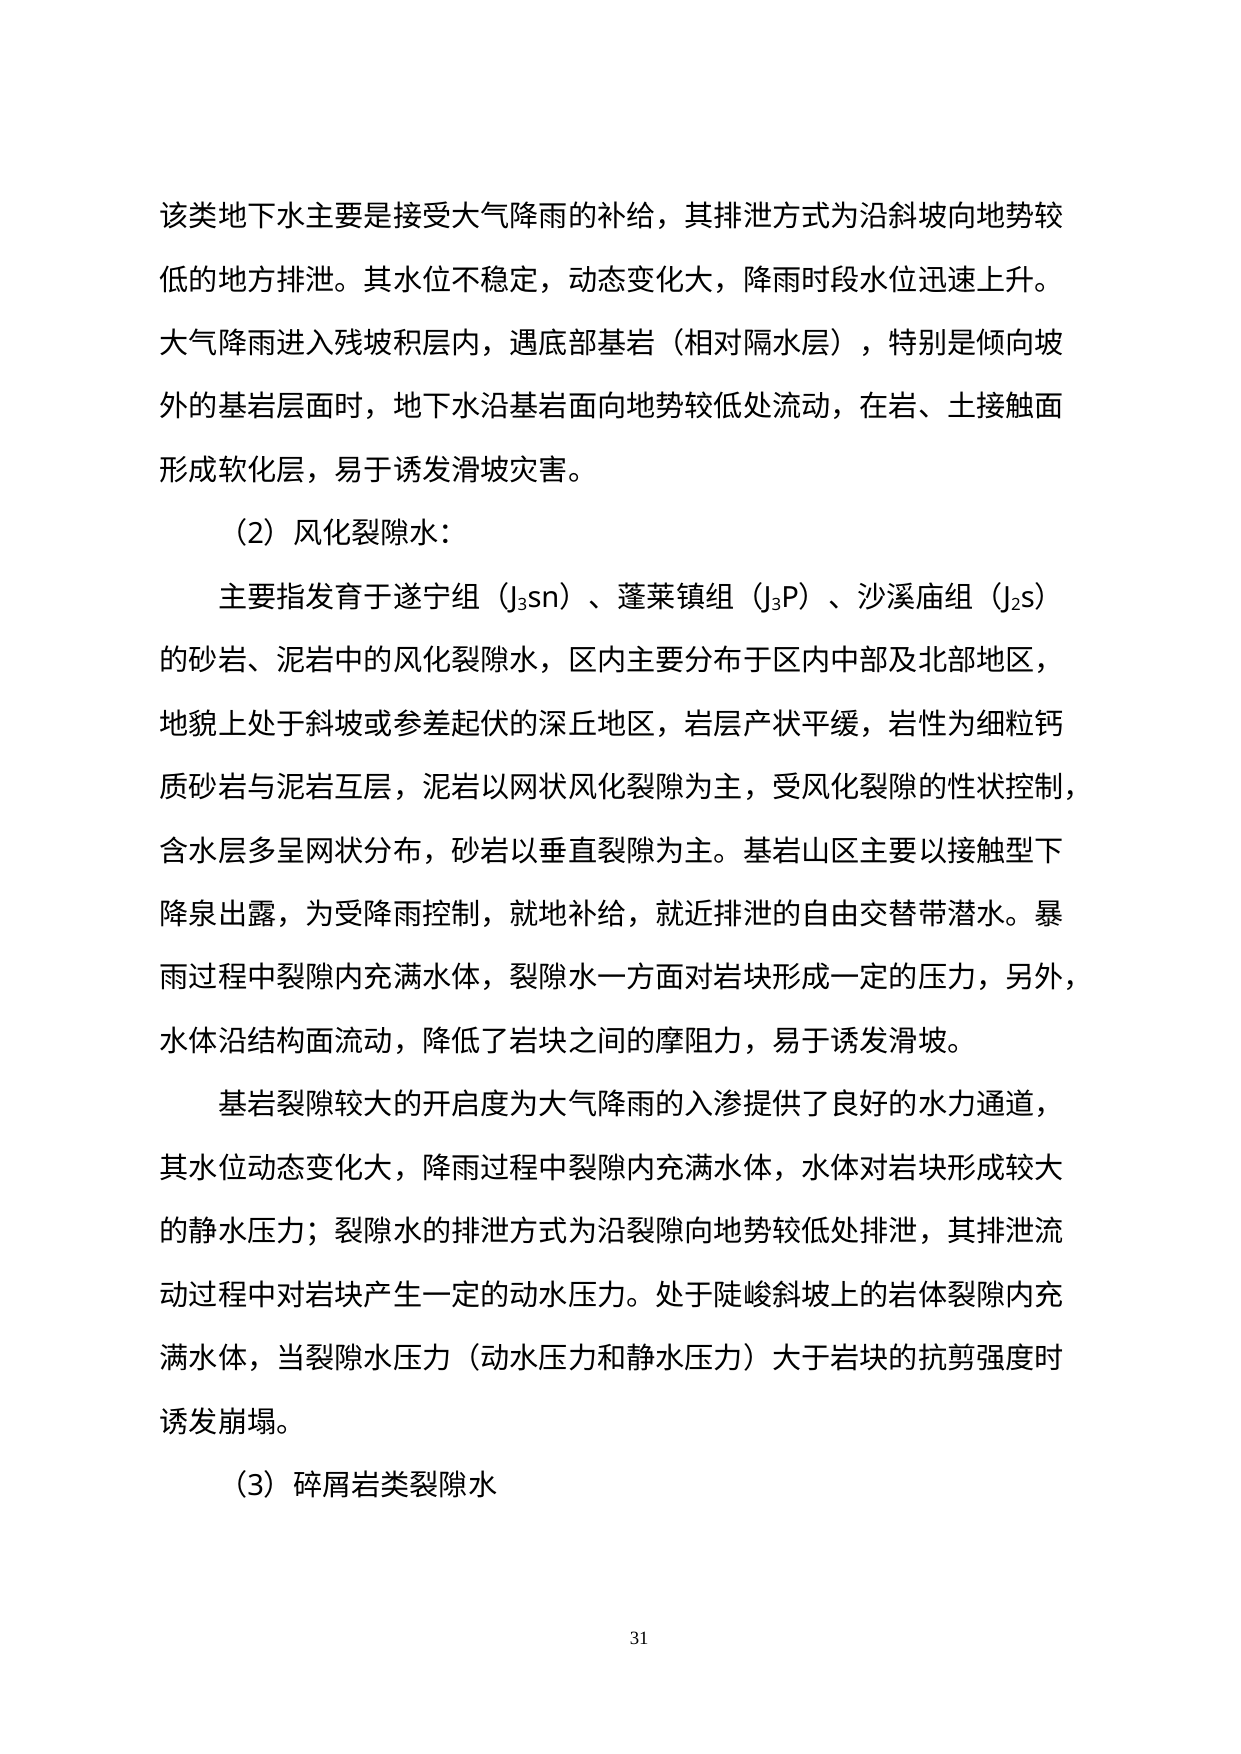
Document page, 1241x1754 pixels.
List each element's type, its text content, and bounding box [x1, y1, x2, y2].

text 基岩裂隙较大的开启度为大气降雨的入渗提供了良好的水力通道，其水位动态变化大，降雨过程中裂隙内充满水体，水体对岩块形成较大的静水压力；裂隙水的排泄方式为沿裂隙向地势较低处排泄，其排泄流动过程中对岩块产生一定的动水压力。处于陡峻斜坡上的岩体裂隙内充满水体，当裂隙水压力（动水压力和静水压力）大于岩块的抗剪强度时诱发崩塌。 [159, 1081, 1081, 1440]
text （2）风化裂隙水： [159, 510, 1081, 552]
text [159, 193, 1081, 489]
text （3）碎屑岩类裂隙水 [159, 1462, 1081, 1504]
text 主要指发育于遂宁组（J3sn）、蓬莱镇组（J3P）、沙溪庙组（J2s）的砂岩、泥岩中的风化裂隙水，区内主要分布于区内中部及北部地区，地貌上处于斜坡或参差起伏的深丘地区，岩层产状平缓，岩性为细粒钙质砂岩与泥岩互层，泥岩以网状风化裂隙为主，受风化裂隙的性状控制，含水层多呈网状分布，砂岩以垂直裂隙为主。基岩山区主要以接触型下降泉出露，为受降雨控制，就地补给，就近排泄的自由交替带潜水。暴雨过程中裂隙内充满水体，裂隙水一方面对岩块形成一定的压力，另外，水体沿结构面流动，降低了岩块之间的摩阻力，易于诱发滑坡。 [159, 573, 1081, 1060]
